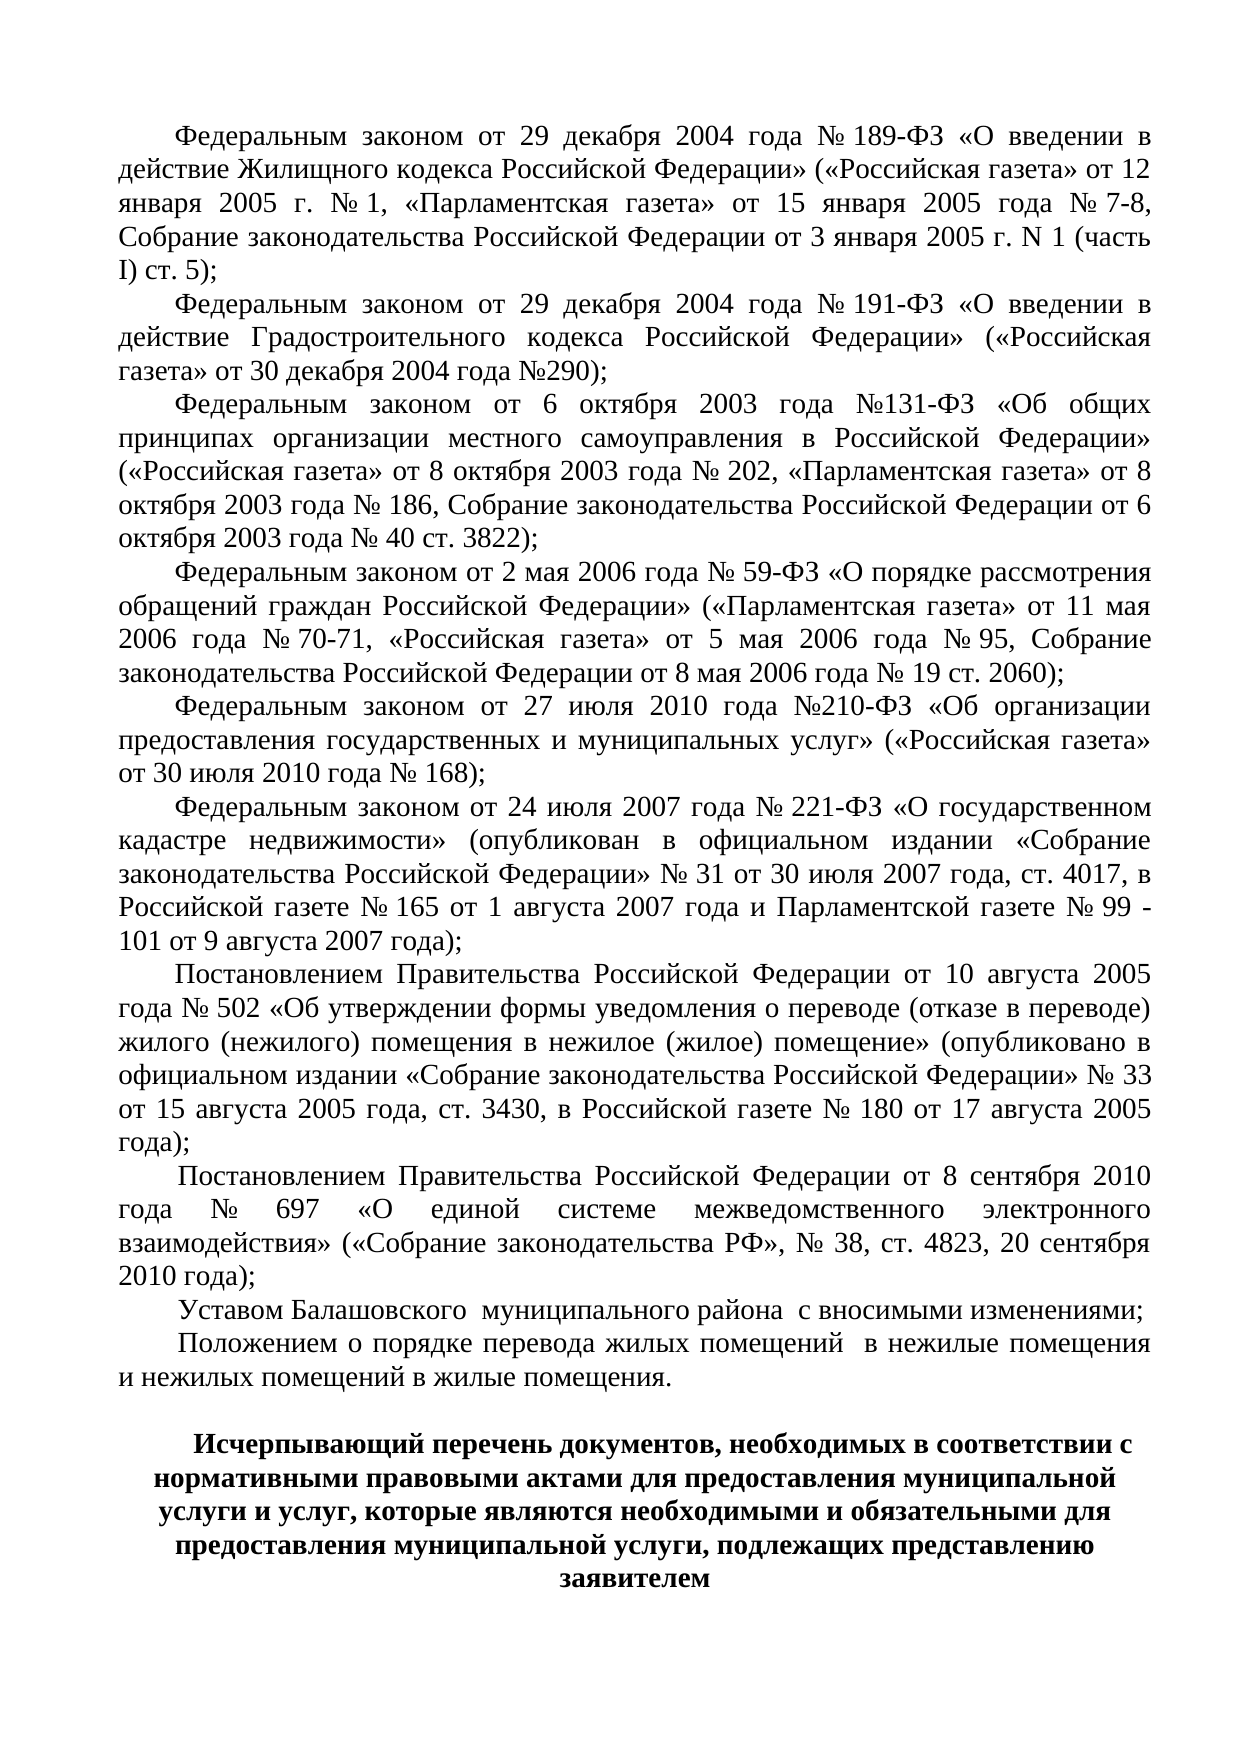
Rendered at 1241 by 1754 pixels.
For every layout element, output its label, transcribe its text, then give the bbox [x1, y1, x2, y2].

text Уставом Балашовского муниципального района с вносимыми изменениями; [118, 1292, 1152, 1326]
text Федеральным законом от 27 июля 2010 года №210-ФЗ «Об организации предоставления государственных и муниципальных услуг» («Российская газета» от 30 июля 2010 года № 168); [118, 688, 1152, 789]
text Федеральным законом от 29 декабря 2004 года № 191-ФЗ «О введении в действие Градостроительного кодекса Российской Федерации» («Российская газета» от 30 декабря 2004 года №290); [118, 286, 1152, 386]
text Федеральным законом от 6 октября 2003 года №131-ФЗ «Об общих принципах организации местного самоуправления в Российской Федерации» («Российская газета» от 8 октября 2003 года № 202, «Парламентская газета» от 8 октября 2003 года № 186, Собрание законодательства Российской Федерации от 6 октября 2003 года № 40 ст. 3822); [118, 386, 1152, 554]
text Федеральным законом от 29 декабря 2004 года № 189-ФЗ «О введении в действие Жилищного кодекса Российской Федерации» («Российская газета» от 12 января 2005 г. № 1, «Парламентская газета» от 15 января 2005 года № 7-8, Собрание законодательства Российской Федерации от 3 января 2005 г. N 1 (часть I) ст. 5); [118, 118, 1152, 286]
text Постановлением Правительства Российской Федерации от 10 августа 2005 года № 502 «Об утверждении формы уведомления о переводе (отказе в переводе) жилого (нежилого) помещения в нежилое (жилое) помещение» (опубликовано в официальном издании «Собрание законодательства Российской Федерации» № 33 от 15 августа 2005 года, ст. 3430, в Российской газете № 180 от 17 августа 2005 года); [118, 957, 1152, 1158]
text Федеральным законом от 24 июля 2007 года № 221-ФЗ «О государственном кадастре недвижимости» (опубликован в официальном издании «Собрание законодательства Российской Федерации» № 31 от 30 июля 2007 года, ст. 4017, в Российской газете № 165 от 1 августа 2007 года и Парламентской газете № 99 - 101 от 9 августа 2007 года); [118, 789, 1152, 957]
text Положением о порядке перевода жилых помещений в нежилые помещения и нежилых помещений в жилые помещения. [118, 1326, 1152, 1393]
text Исчерпывающий перечень документов, необходимых в соответствии с нормативными правовыми актами для предоставления муниципальной услуги и услуг, которые являются необходимыми и обязательными для предоставления муниципальной услуги, подлежащих представлению заявителем [118, 1426, 1152, 1594]
text Постановлением Правительства Российской Федерации от 8 сентября 2010 года № 697 «О единой системе межведомственного электронного взаимодействия» («Собрание законодательства РФ», № 38, ст. 4823, 20 сентября 2010 года); [118, 1158, 1152, 1292]
text Федеральным законом от 2 мая 2006 года № 59-ФЗ «О порядке рассмотрения обращений граждан Российской Федерации» («Парламентская газета» от 11 мая 2006 года № 70-71, «Российская газета» от 5 мая 2006 года № 95, Собрание законодательства Российской Федерации от 8 мая 2006 года № 19 ст. 2060); [118, 554, 1152, 688]
